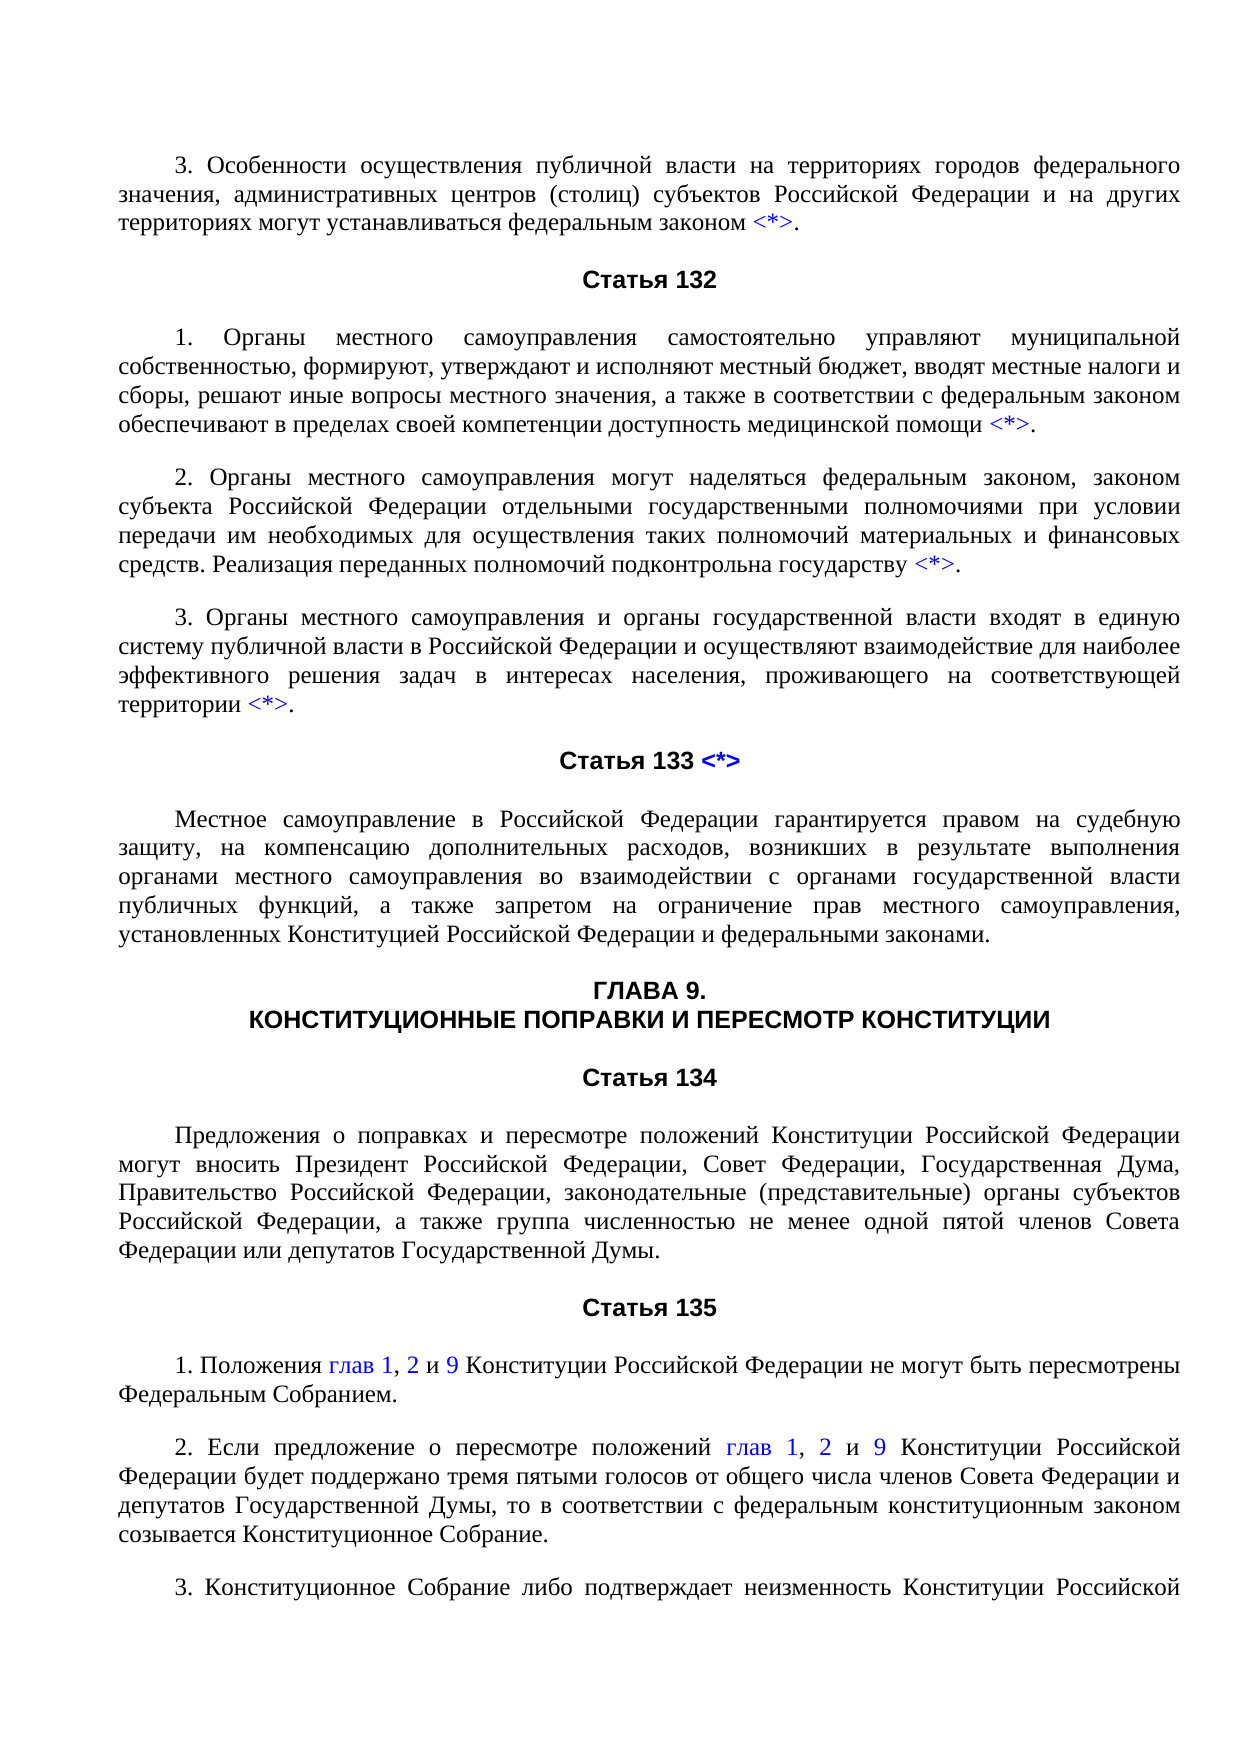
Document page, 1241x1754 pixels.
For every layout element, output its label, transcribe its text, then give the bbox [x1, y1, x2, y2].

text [118, 1572, 1181, 1601]
text 3. Органы местного самоуправления и органы государственной власти входят в единую систему публичной власти в Российской Федерации и осуществляют взаимодействие для наиболее эффективного решения задач в интересах населения, проживающего на соответствующей территории <*>. [118, 602, 1181, 717]
title Статья 135 [118, 1292, 1181, 1321]
title КОНСТИТУЦИОННЫЕ ПОПРАВКИ И ПЕРЕСМОТР КОНСТИТУЦИИ [118, 1005, 1181, 1034]
text Предложения о поправках и пересмотре положений Конституции Российской Федерации могут вносить Президент Российской Федерации, Совет Федерации, Государственная Дума, Правительство Российской Федерации, законодательные (представительные) органы субъектов Российской Федерации, а также группа численностью не менее одной пятой членов Совета Федерации или депутатов Государственной Думы. [118, 1120, 1181, 1264]
text 1. Органы местного самоуправления самостоятельно управляют муниципальной собственностью, формируют, утверждают и исполняют местный бюджет, вводят местные налоги и сборы, решают иные вопросы местного значения, а также в соответствии с федеральным законом обеспечивают в пределах своей компетенции доступность медицинской помощи <*>. [118, 322, 1181, 437]
text 2. Если предложение о пересмотре положений глав 1, 2 и 9 Конституции Российской Федерации будет поддержано тремя пятыми голосов от общего числа членов Совета Федерации и депутатов Государственной Думы, то в соответствии с федеральным конституционным законом созывается Конституционное Собрание. [118, 1432, 1181, 1547]
text 2. Органы местного самоуправления могут наделяться федеральным законом, законом субъекта Российской Федерации отдельными государственными полномочиями при условии передачи им необходимых для осуществления таких полномочий материальных и финансовых средств. Реализация переданных полномочий подконтрольна государству <*>. [118, 462, 1181, 577]
title Статья 134 [118, 1062, 1181, 1091]
title ГЛАВА 9. [118, 976, 1181, 1005]
text 1. Положения глав 1, 2 и 9 Конституции Российской Федерации не могут быть пересмотрены Федеральным Собранием. [118, 1350, 1181, 1407]
text 3. Особенности осуществления публичной власти на территориях городов федерального значения, административных центров (столиц) субъектов Российской Федерации и на других территориях могут устанавливаться федеральным законом <*>. [118, 150, 1181, 236]
title Статья 132 [118, 265, 1181, 294]
text Местное самоуправление в Российской Федерации гарантируется правом на судебную защиту, на компенсацию дополнительных расходов, возникших в результате выполнения органами местного самоуправления во взаимодействии с органами государственной власти публичных функций, а также запретом на ограничение прав местного самоуправления, установленных Конституцией Российской Федерации и федеральными законами. [118, 804, 1181, 947]
title Статья 133 <*> [118, 746, 1181, 775]
